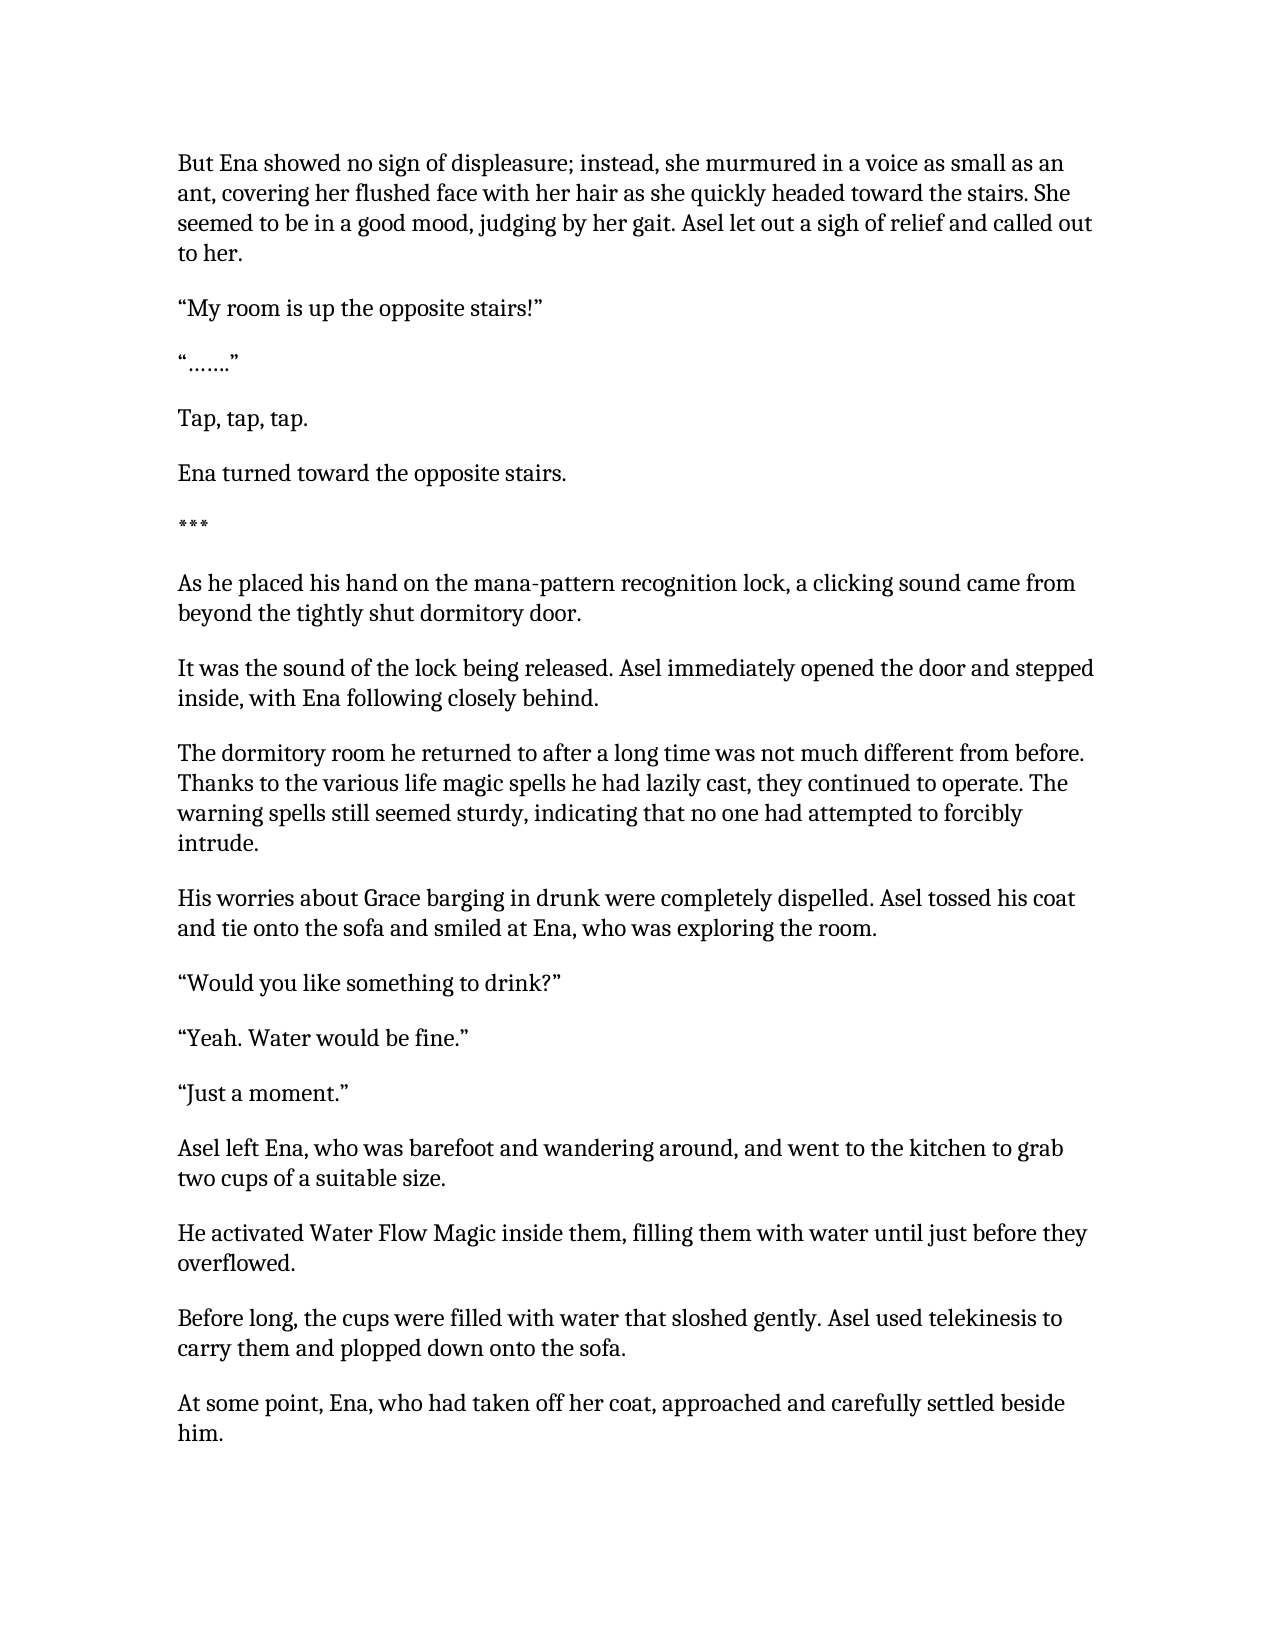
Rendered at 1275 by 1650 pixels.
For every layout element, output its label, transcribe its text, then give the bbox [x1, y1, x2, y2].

text *** [177, 513, 1098, 543]
text At some point, Ena, who had taken off her coat, approached and carefully settled beside him. [177, 1388, 1098, 1448]
text “My room is up the opposite stairs!” [177, 293, 1098, 323]
text He activated Water Flow Magic inside them, filling them with water until just before they overflowed. [177, 1218, 1098, 1278]
text Asel left Ena, who was barefoot and wandering around, and went to the kitchen to grab two cups of a suitable size. [177, 1133, 1098, 1193]
text “Just a moment.” [177, 1078, 1098, 1108]
text Before long, the cups were filled with water that sloshed gently. Asel used telekinesis to carry them and plopped down onto the sofa. [177, 1303, 1098, 1363]
text It was the sound of the lock being released. Asel immediately opened the door and stepped inside, with Ena following closely behind. [177, 653, 1098, 713]
text His worries about Grace barging in drunk were completely dispelled. Asel tossed his coat and tie onto the sofa and smiled at Ena, who was exploring the room. [177, 883, 1098, 943]
text “Would you like something to drink?” [177, 968, 1098, 998]
text The dormitory room he returned to after a long time was not much different from before. Thanks to the various life magic spells he had lazily cast, they continued to operate. The warning spells still seemed sturdy, indicating that no one had attempted to forcibly intrude. [177, 738, 1098, 858]
text Ena turned toward the opposite stairs. [177, 458, 1098, 488]
text Tap, tap, tap. [177, 403, 1098, 433]
text But Ena showed no sign of displeasure; instead, she murmured in a voice as small as an ant, covering her flushed face with her hair as she quickly headed toward the stairs. She seemed to be in a good mood, judging by her gait. Asel let out a sigh of relief and called out to her. [177, 148, 1098, 268]
text “Yeah. Water would be fine.” [177, 1023, 1098, 1053]
text As he placed his hand on the mana-pattern recognition lock, a clicking sound came from beyond the tightly shut dormitory door. [177, 568, 1098, 628]
text “…….” [177, 348, 1098, 378]
